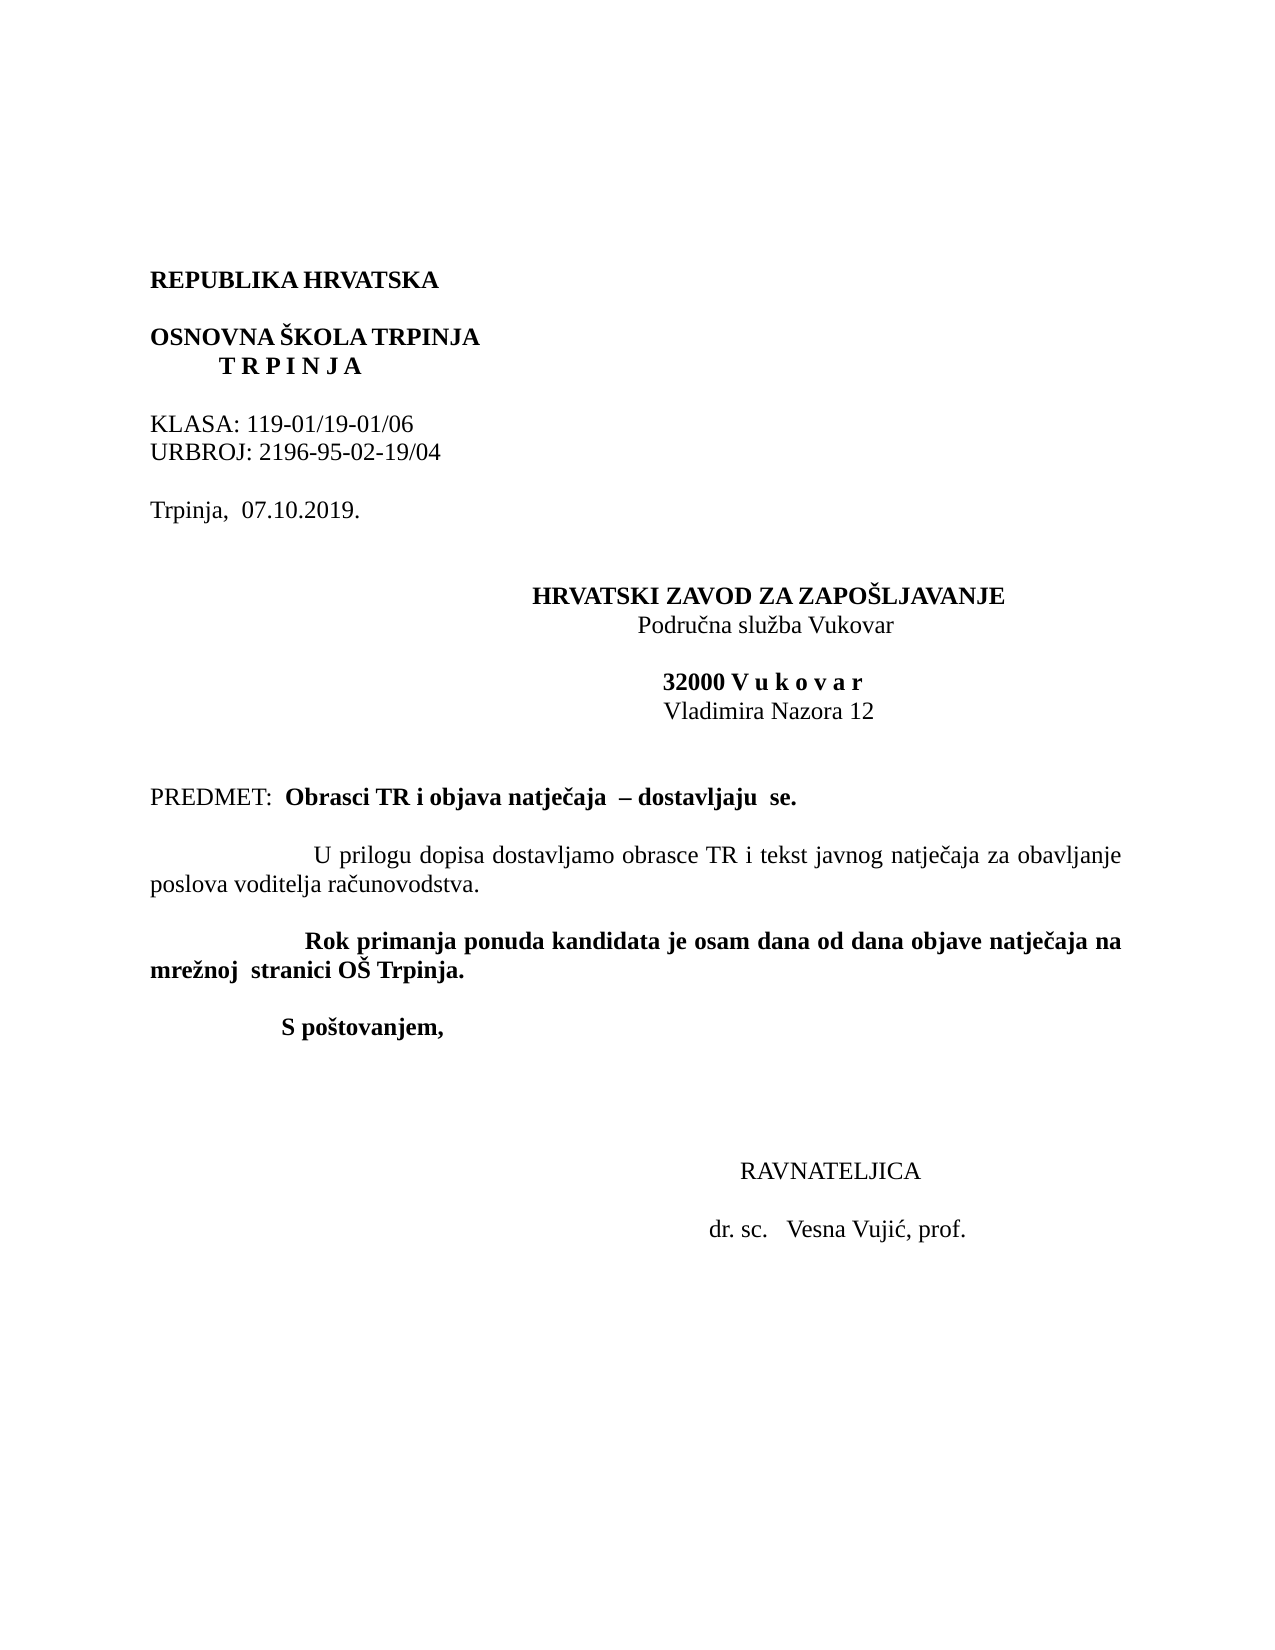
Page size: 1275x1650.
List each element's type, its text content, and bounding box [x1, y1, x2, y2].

text Klasa: 119-01/19-01/06 [150, 409, 1125, 437]
text RAVNATELJICA [150, 1156, 1125, 1185]
text Trpinja, 07.10.2019. [150, 495, 1125, 524]
text PREDMET: Obrasci TR i objava natječaja – dostavljaju se. [150, 782, 1125, 811]
text OSNOVNA ŠKOLA TRPINJA [150, 322, 1125, 351]
text REPUBLIKA HRVATSKA [150, 265, 1125, 294]
text Rok primanja ponuda kandidata je osam dana od dana objave natječaja na mrežnoj stranici OŠ Trpinja. [150, 926, 1125, 984]
text U prilogu dopisa dostavljamo obrasce TR i tekst javnog natječaja za obavljanje poslova voditelja računovodstva. [150, 840, 1125, 897]
text HRVATSKI ZAVOD ZA ZAPOŠLJAVANJE [150, 581, 1125, 610]
text 32000 V u k o v a r [150, 667, 1125, 696]
text T R P I N J A [150, 351, 1125, 380]
text S poštovanjem, [150, 1012, 1125, 1041]
text Područna služba Vukovar [150, 610, 1125, 639]
text Urbroj: 2196-95-02-19/04 [150, 437, 1125, 466]
text dr. sc. Vesna Vujić, prof. [150, 1214, 1125, 1242]
text Vladimira Nazora 12 [150, 696, 1125, 725]
